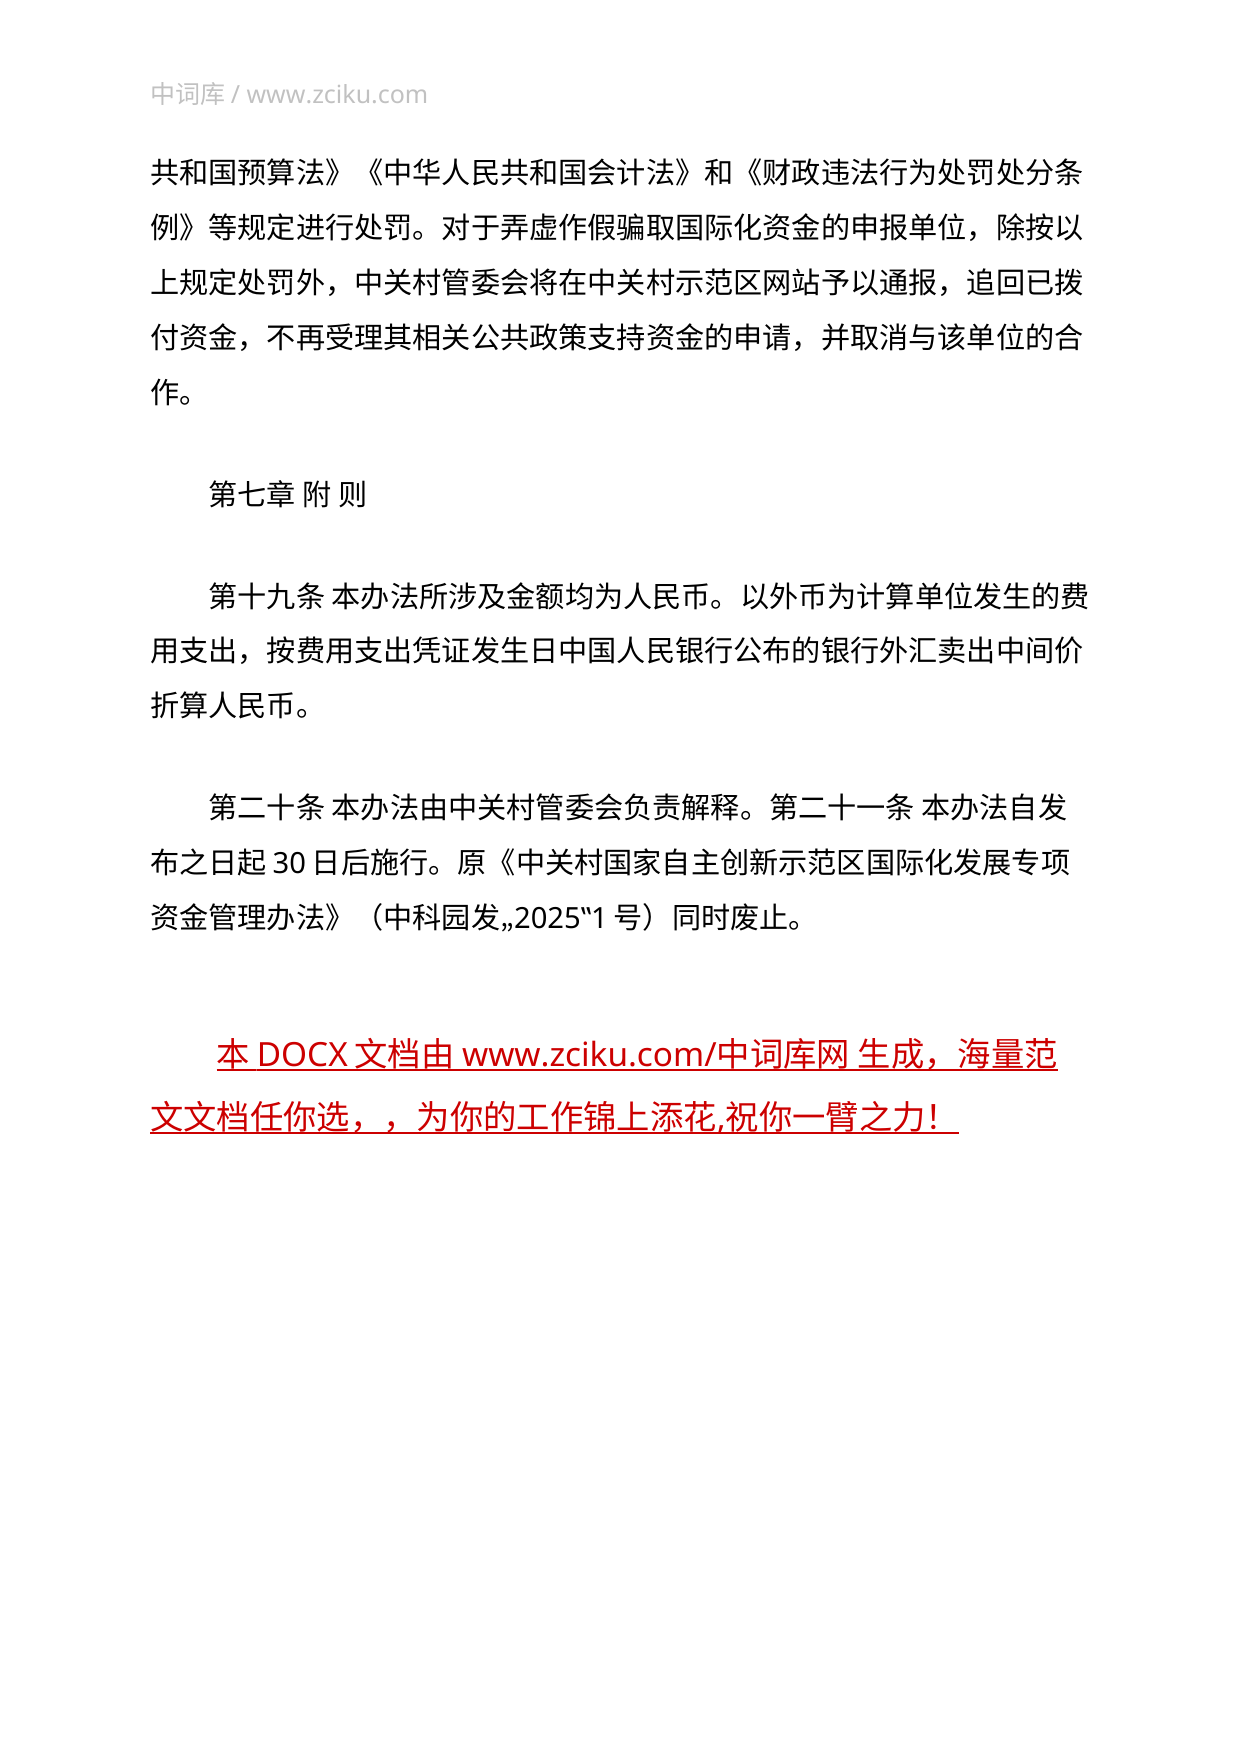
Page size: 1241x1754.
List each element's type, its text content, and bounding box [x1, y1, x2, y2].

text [150, 150, 1090, 412]
text 本DOCX文档由 www.zciku.com/中词库网 生成，海量范文文档任你选，，为你的工作锦上添花,祝你一臂之力！ [150, 1028, 1090, 1139]
text 第二十条 本办法由中关村管委会负责解释。第二十一条 本办法自发布之日起30日后施行。原《中关村国家自主创新示范区国际化发展专项资金管理办法》（中科园发„2025‟1号）同时废止。 [150, 785, 1090, 937]
text 第十九条 本办法所涉及金额均为人民币。以外币为计算单位发生的费用支出，按费用支出凭证发生日中国人民银行公布的银行外汇卖出中间价折算人民币。 [150, 573, 1090, 725]
text 第七章 附 则 [150, 471, 1090, 514]
